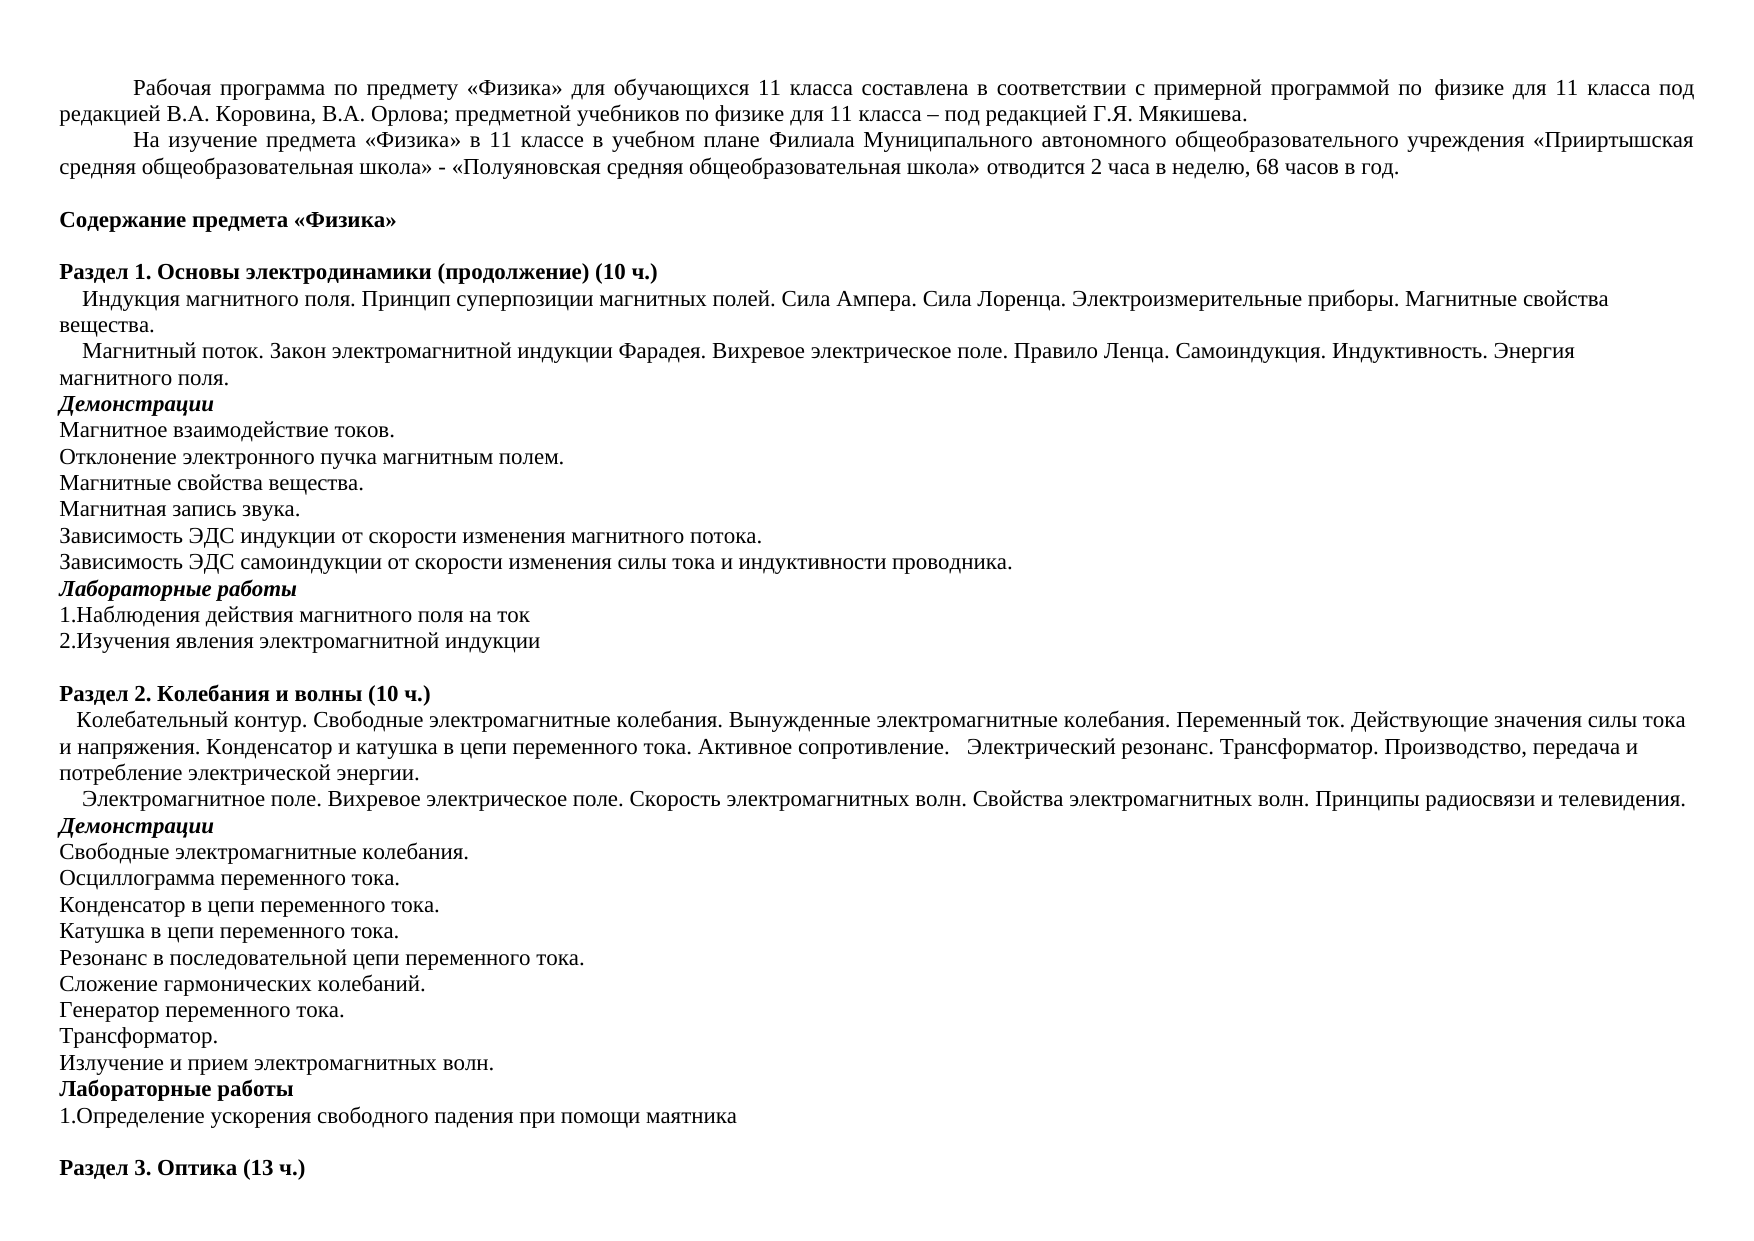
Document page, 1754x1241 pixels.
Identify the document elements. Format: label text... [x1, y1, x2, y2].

text Сложение гармонических колебаний. [59, 970, 1695, 996]
text Демонстрации [59, 812, 1695, 838]
text Магнитная запись звука. [59, 496, 1695, 522]
text Осциллограмма переменного тока. [59, 864, 1695, 891]
text На изучение предмета «Физика» в 11 классе в учебном плане Филиала Муниципального автономного общеобразовательного учреждения «Прииртышская средняя общеобразовательная школа» - «Полуяновская средняя общеобразовательная школа» отводится 2 часа в неделю, 68 часов в год. [59, 127, 1695, 179]
text Катушка в цепи переменного тока. [59, 917, 1695, 943]
text Лабораторные работы [59, 574, 1695, 601]
text 2.Изучения явления электромагнитной индукции [59, 627, 1695, 654]
text Индукция магнитного поля. Принцип суперпозиции магнитных полей. Сила Ампера. Сила Лоренца. Электроизмерительные приборы. Магнитные свойства вещества. [59, 285, 1695, 337]
text Раздел 2. Колебания и волны (10 ч.) [59, 680, 1695, 706]
text Раздел 1. Основы электродинамики (продолжение) (10 ч.) [59, 258, 1695, 285]
text Излучение и прием электромагнитных волн. [59, 1049, 1695, 1075]
text Электромагнитное поле. Вихревое электрическое поле. Скорость электромагнитных волн. Свойства электромагнитных волн. Принципы радиосвязи и телевидения. [59, 785, 1695, 812]
text Трансформатор. [59, 1023, 1695, 1049]
text Магнитные свойства вещества. [59, 469, 1695, 496]
text Генератор переменного тока. [59, 996, 1695, 1023]
text Демонстрации [59, 390, 1695, 416]
text Свободные электромагнитные колебания. [59, 838, 1695, 864]
text Конденсатор в цепи переменного тока. [59, 891, 1695, 917]
text 1.Наблюдения действия магнитного поля на ток [59, 601, 1695, 627]
text Колебательный контур. Свободные электромагнитные колебания. Вынужденные электромагнитные колебания. Переменный ток. Действующие значения силы тока и напряжения. Конденсатор и катушка в цепи переменного тока. Активное сопротивление. Электрический резонанс. Трансформатор. Производство, передача и потребление электрической энергии. [59, 706, 1695, 785]
text Магнитный поток. Закон электромагнитной индукции Фарадея. Вихревое электрическое поле. Правило Ленца. Самоиндукция. Индуктивность. Энергия магнитного поля. [59, 337, 1695, 390]
text Магнитное взаимодействие токов. [59, 416, 1695, 443]
text Зависимость ЭДС самоиндукции от скорости изменения силы тока и индуктивности проводника. [59, 548, 1695, 574]
text Резонанс в последовательной цепи переменного тока. [59, 943, 1695, 970]
text Раздел 3. Оптика (13 ч.) [59, 1154, 1695, 1181]
text Лабораторные работы [59, 1075, 1695, 1102]
text Содержание предмета «Физика» [59, 206, 1695, 232]
text Зависимость ЭДС индукции от скорости изменения магнитного потока. [59, 522, 1695, 548]
text 1.Определение ускорения свободного падения при помощи маятника [59, 1102, 1695, 1128]
text Рабочая программа по предмету «Физика» для обучающихся 11 класса составлена в соответствии с примерной программой по физике для 11 класса под редакцией В.А. Коровина, В.А. Орлова; предметной учебников по физике для 11 класса – под редакцией Г.Я. Мякишева. [59, 74, 1695, 127]
text Отклонение электронного пучка магнитным полем. [59, 443, 1695, 469]
